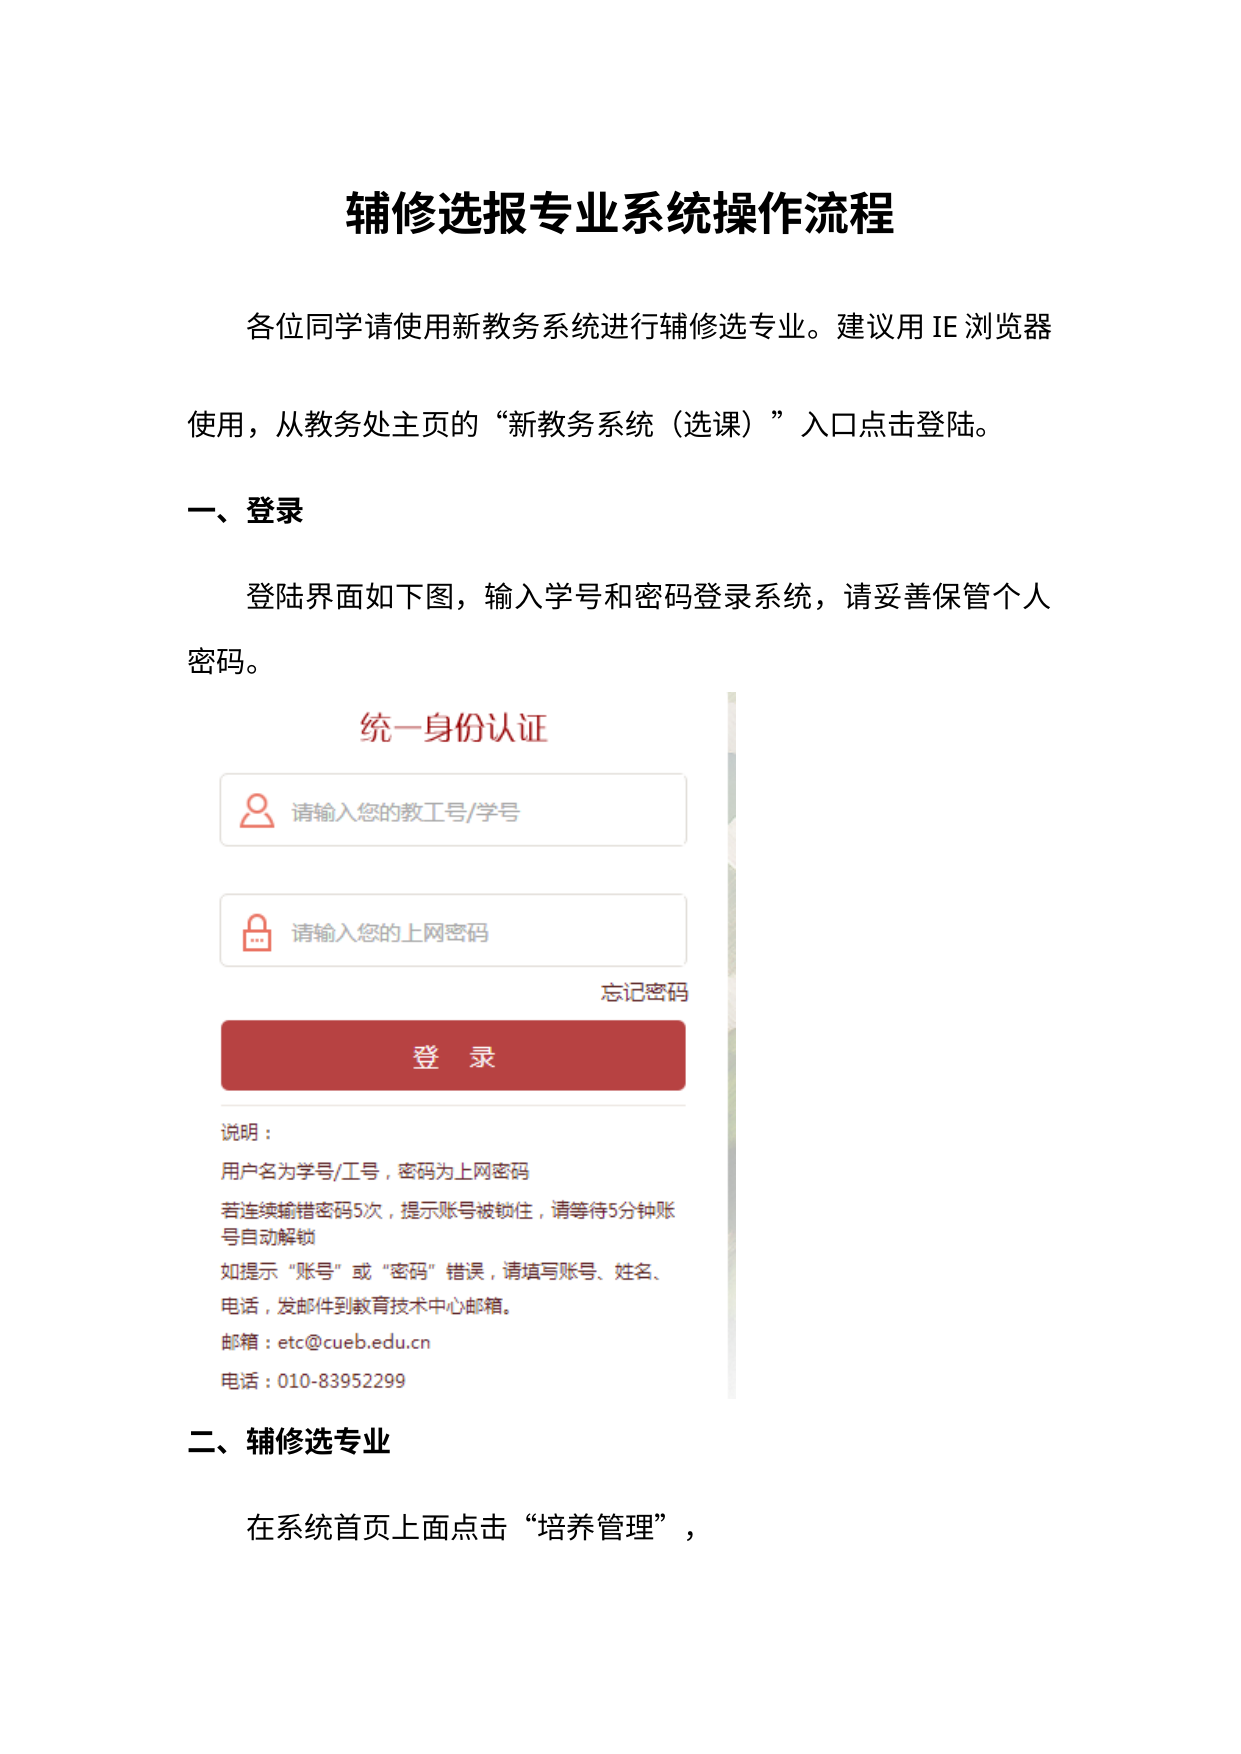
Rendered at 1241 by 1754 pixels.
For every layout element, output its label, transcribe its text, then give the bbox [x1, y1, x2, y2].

text 辅修选报专业系统操作流程 [187, 162, 1053, 259]
text 各位同学请使用新教务系统进行辅修选专业。建议用IE浏览器使用，从教务处主页的“新教务系统（选课）”入口点击登陆。 [187, 293, 1053, 455]
text 二、辅修选专业 [187, 1407, 1053, 1472]
text 在系统首页上面点击“培养管理”， [187, 1493, 1053, 1558]
picture [187, 692, 736, 1399]
text 一、登录 [187, 476, 1053, 541]
text 登陆界面如下图，输入学号和密码登录系统，请妥善保管个人密码。 [187, 562, 1053, 692]
